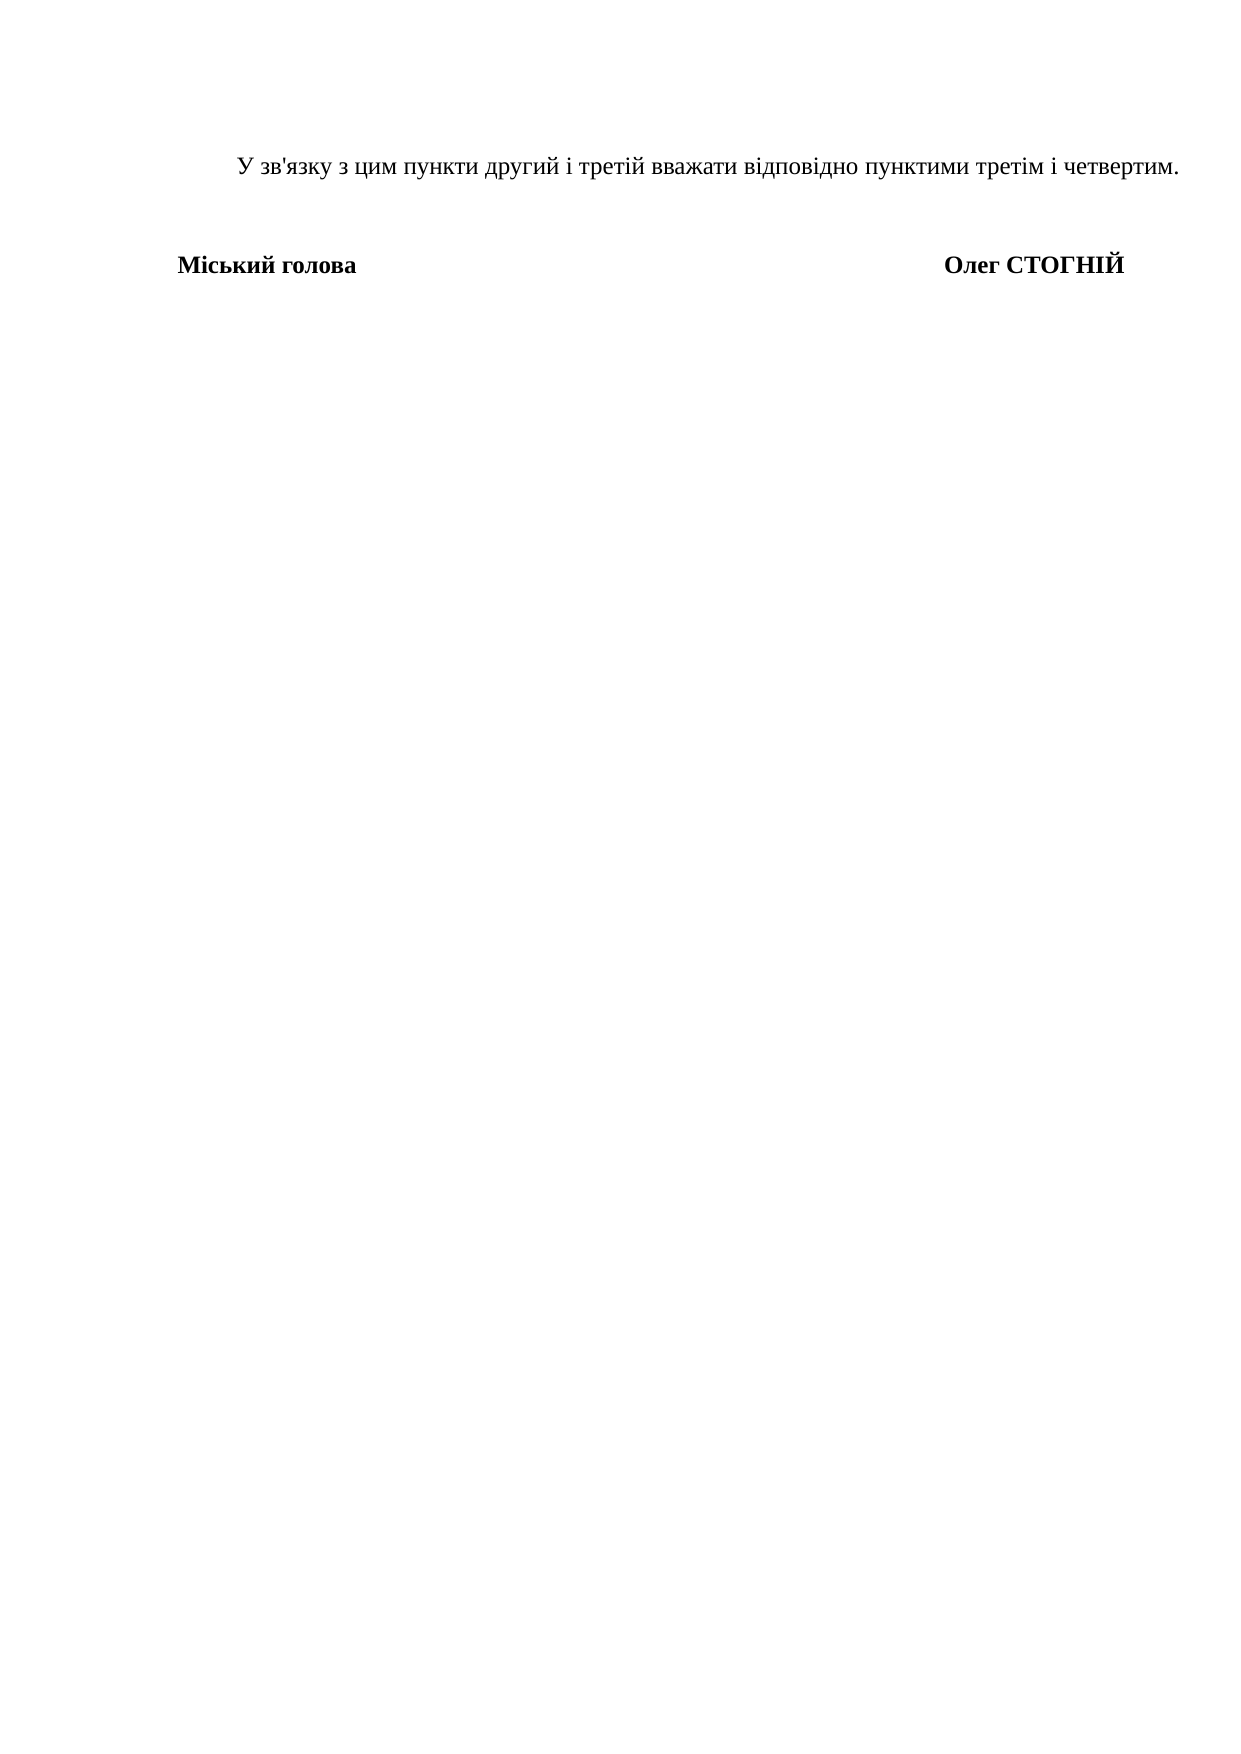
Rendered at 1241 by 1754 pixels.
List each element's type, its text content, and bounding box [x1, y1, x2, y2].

text Міський голова Олег СТОГНІЙ [177, 250, 1181, 279]
text У зв'язку з цим пункти другий і третій вважати відповідно пунктими третім і четвертим. [177, 151, 1181, 180]
